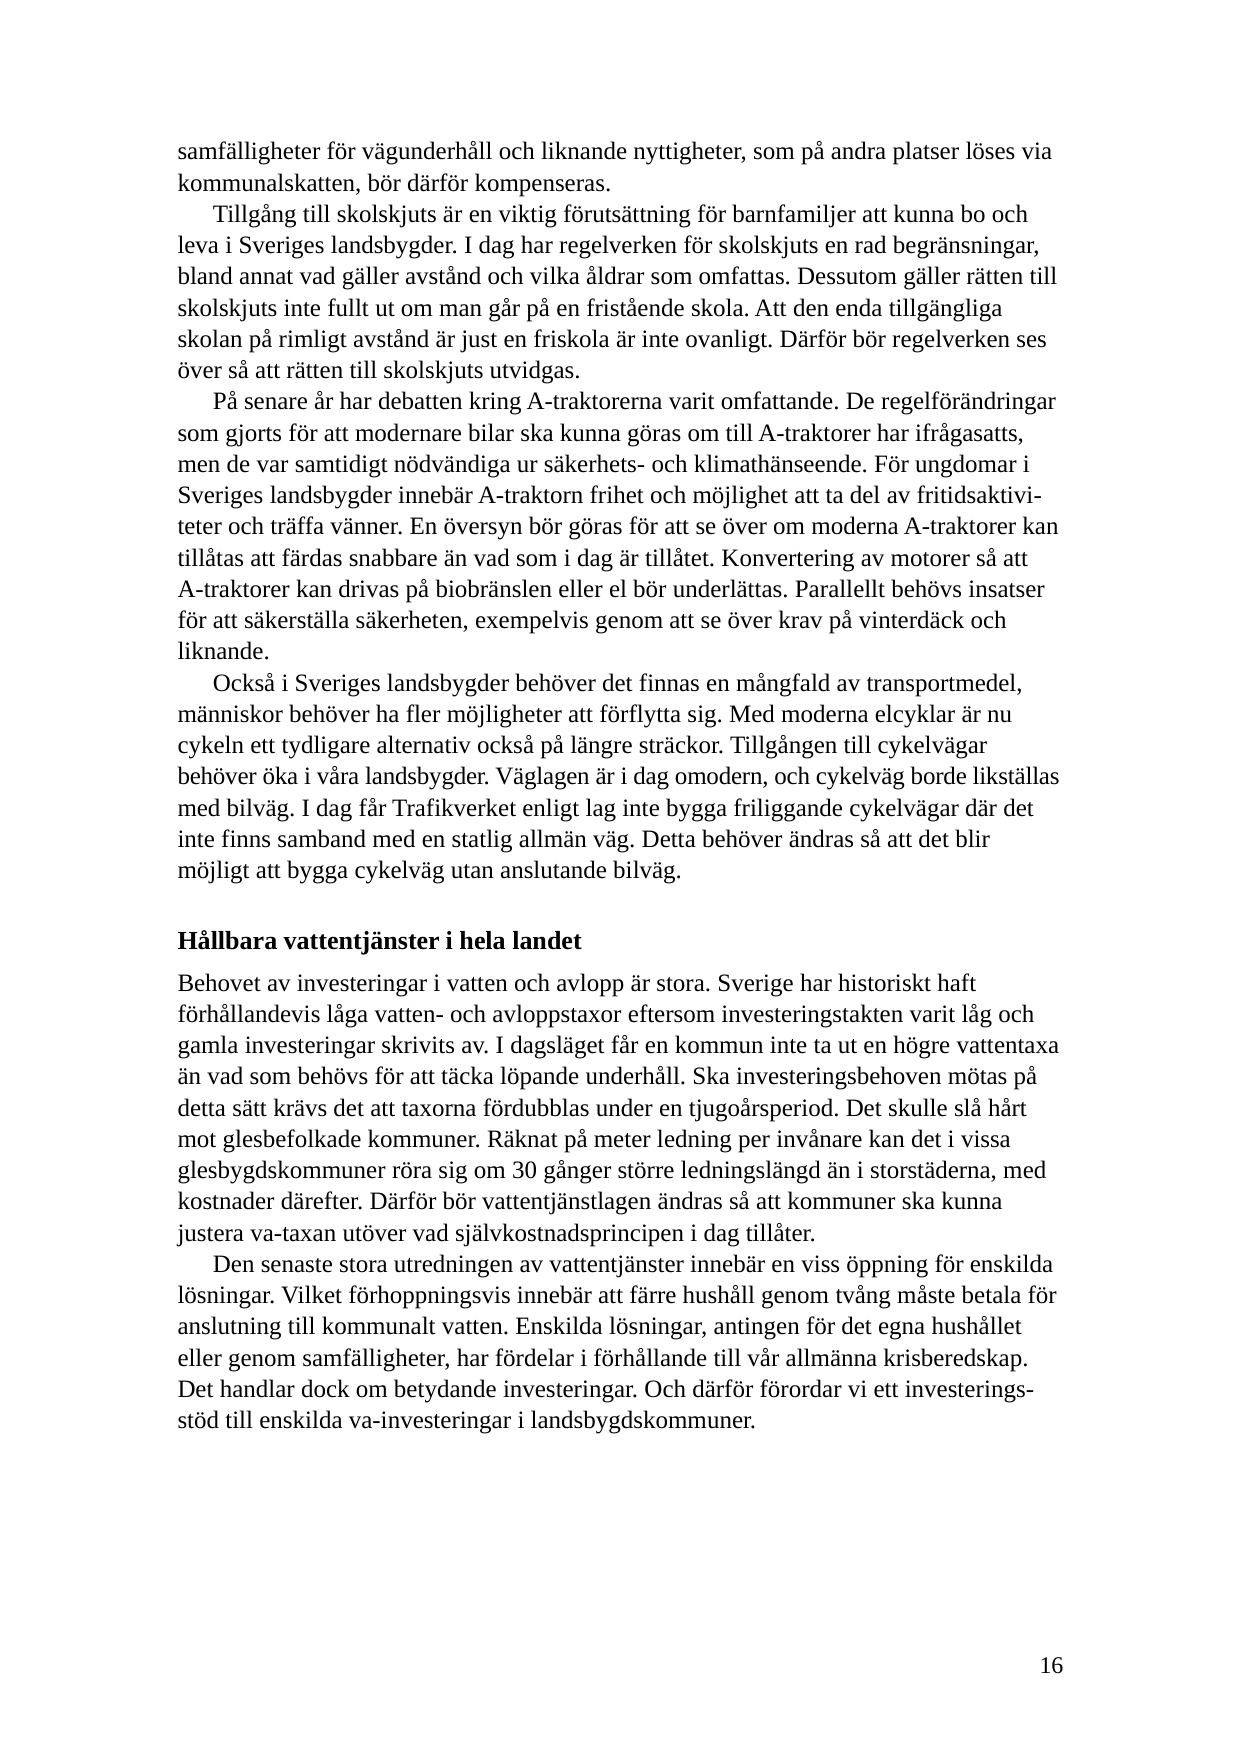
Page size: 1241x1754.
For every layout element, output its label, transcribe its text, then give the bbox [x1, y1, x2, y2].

text Den senaste stora utredningen av vattentjänster innebär en viss öppning för enskilda lösningar. Vilket förhoppningsvis innebär att färre hushåll genom tvång måste betala för anslutning till kommunalt vatten. Enskilda lösningar, antingen för det egna hushållet eller genom samfälligheter, har fördelar i förhållande till vår allmänna krisberedskap. Det handlar dock om betydande investeringar. Och därför förordar vi ett investeringsstöd till enskilda va-investeringar i landsbygdskommuner. [177, 1246, 1063, 1434]
text Tillgång till skolskjuts är en viktig förutsättning för barnfamiljer att kunna bo och leva i Sveriges landsbygder. I dag har regelverken för skolskjuts en rad begränsningar, bland annat vad gäller avstånd och vilka åldrar som omfattas. Dessutom gäller rätten till skolskjuts inte fullt ut om man går på en fristående skola. Att den enda tillgängliga skolan på rimligt avstånd är just en friskola är inte ovanligt. Därför bör regelverken ses över så att rätten till skolskjuts utvidgas. [177, 196, 1063, 384]
subtitle Hållbara vattentjänster i hela landet [177, 921, 1063, 957]
text Behovet av investeringar i vatten och avlopp är stora. Sverige har historiskt haft förhållandevis låga vatten- och avloppstaxor eftersom investeringstakten varit låg och gamla investeringar skrivits av. I dagsläget får en kommun inte ta ut en högre vattentaxa än vad som behövs för att täcka löpande underhåll. Ska investeringsbehoven mötas på detta sätt krävs det att taxorna fördubblas under en tjugoårsperiod. Det skulle slå hårt mot glesbefolkade kommuner. Räknat på meter ledning per invånare kan det i vissa glesbygdskommuner röra sig om 30 gånger större ledningslängd än i storstäderna, med kostnader därefter. Därför bör vattentjänstlagen ändras så att kommuner ska kunna justera va-taxan utöver vad självkostnadsprincipen i dag tillåter. [177, 965, 1063, 1246]
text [177, 134, 1063, 196]
text På senare år har debatten kring A-traktorerna varit omfattande. De regelförändringar som gjorts för att modernare bilar ska kunna göras om till A-traktorer har ifrågasatts, men de var samtidigt nödvändiga ur säkerhets- och klimathänseende. För ungdomar i Sveriges landsbygder innebär A-traktorn frihet och möjlighet att ta del av fritidsaktiviteter och träffa vänner. En översyn bör göras för att se över om moderna A-traktorer kan tillåtas att färdas snabbare än vad som i dag är tillåtet. Konvertering av motorer så att A-traktorer kan drivas på biobränslen eller el bör underlättas. Parallellt behövs insatser för att säkerställa säkerheten, exempelvis genom att se över krav på vinterdäck och liknande. [177, 384, 1063, 665]
text Också i Sveriges landsbygder behöver det finnas en mångfald av transportmedel, människor behöver ha fler möjligheter att förflytta sig. Med moderna elcyklar är nu cykeln ett tydligare alternativ också på längre sträckor. Tillgången till cykelvägar behöver öka i våra landsbygder. Väglagen är i dag omodern, och cykelväg borde likställas med bilväg. I dag får Trafikverket enligt lag inte bygga friliggande cykelvägar där det inte finns samband med en statlig allmän väg. Detta behöver ändras så att det blir möjligt att bygga cykelväg utan anslutande bilväg. [177, 665, 1063, 884]
